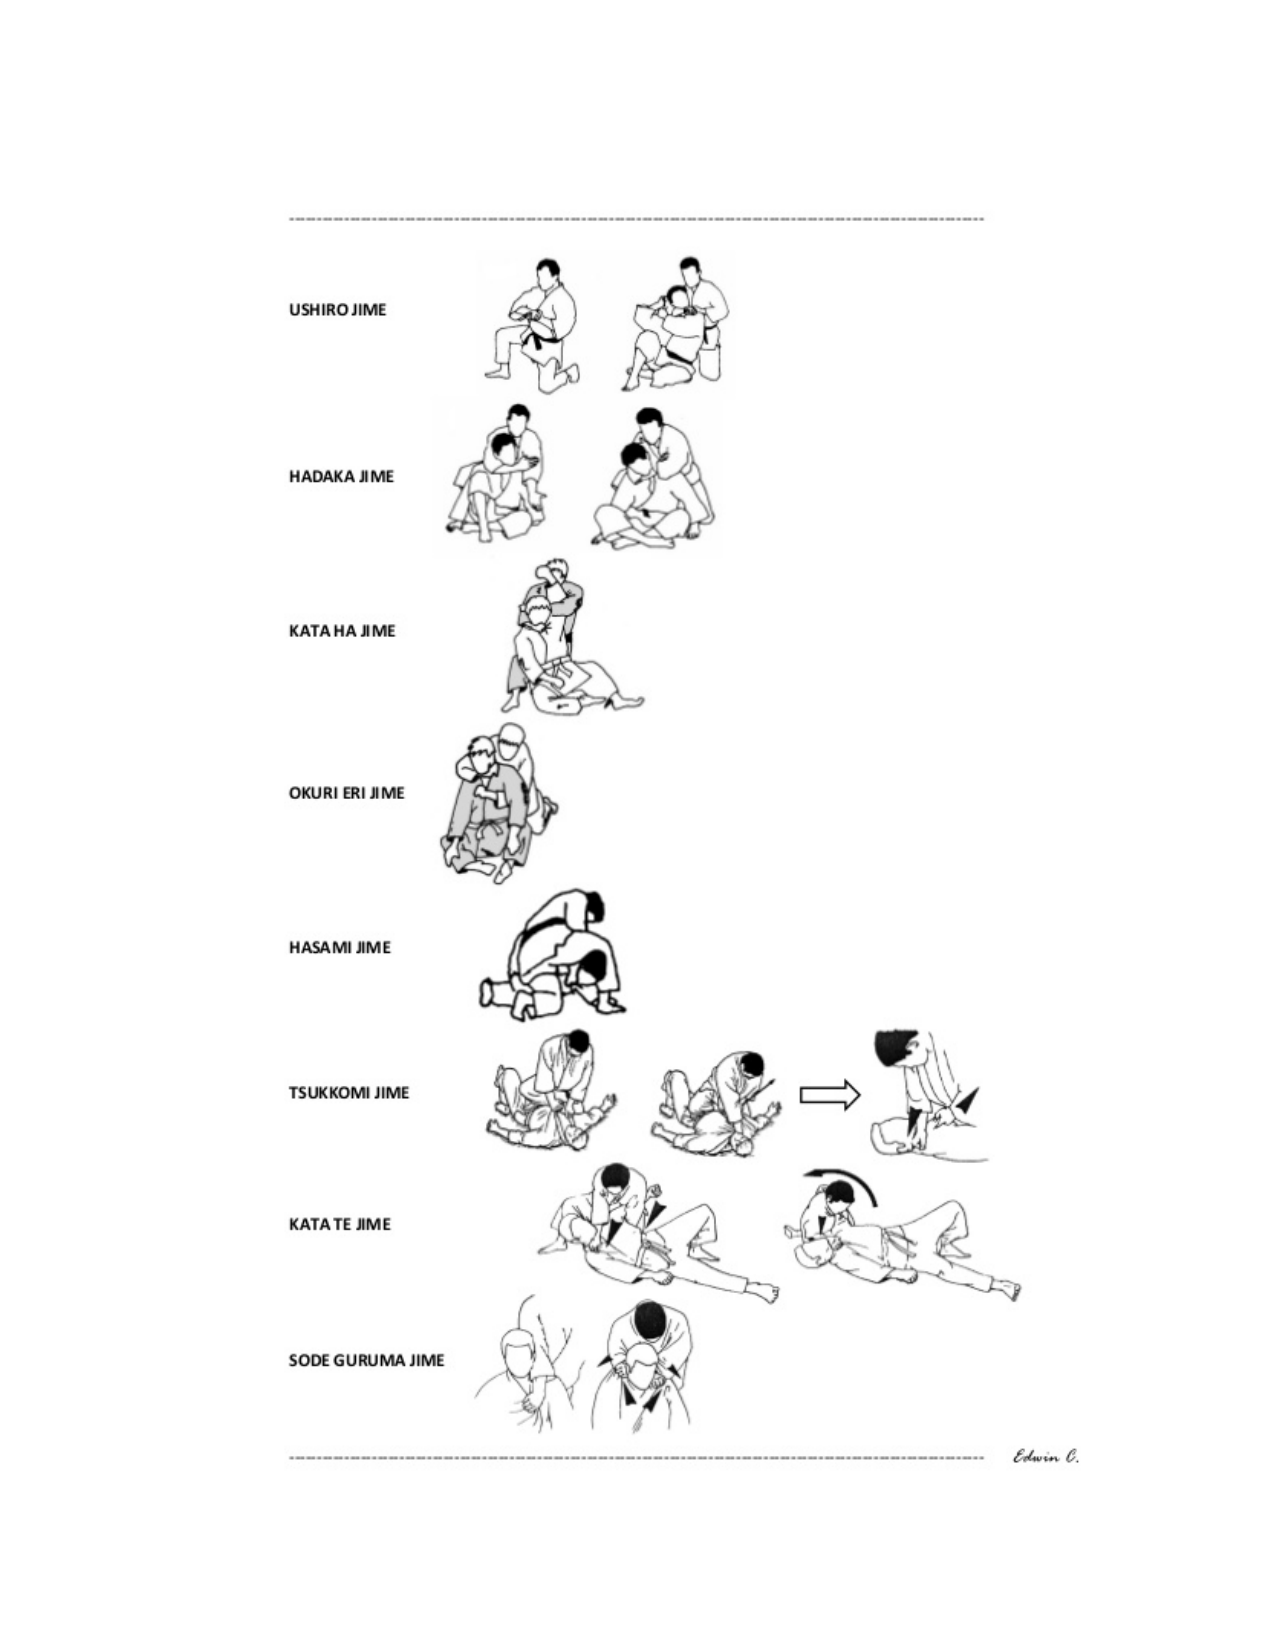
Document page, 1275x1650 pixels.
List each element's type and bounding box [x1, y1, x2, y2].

picture [150, 150, 1125, 1501]
